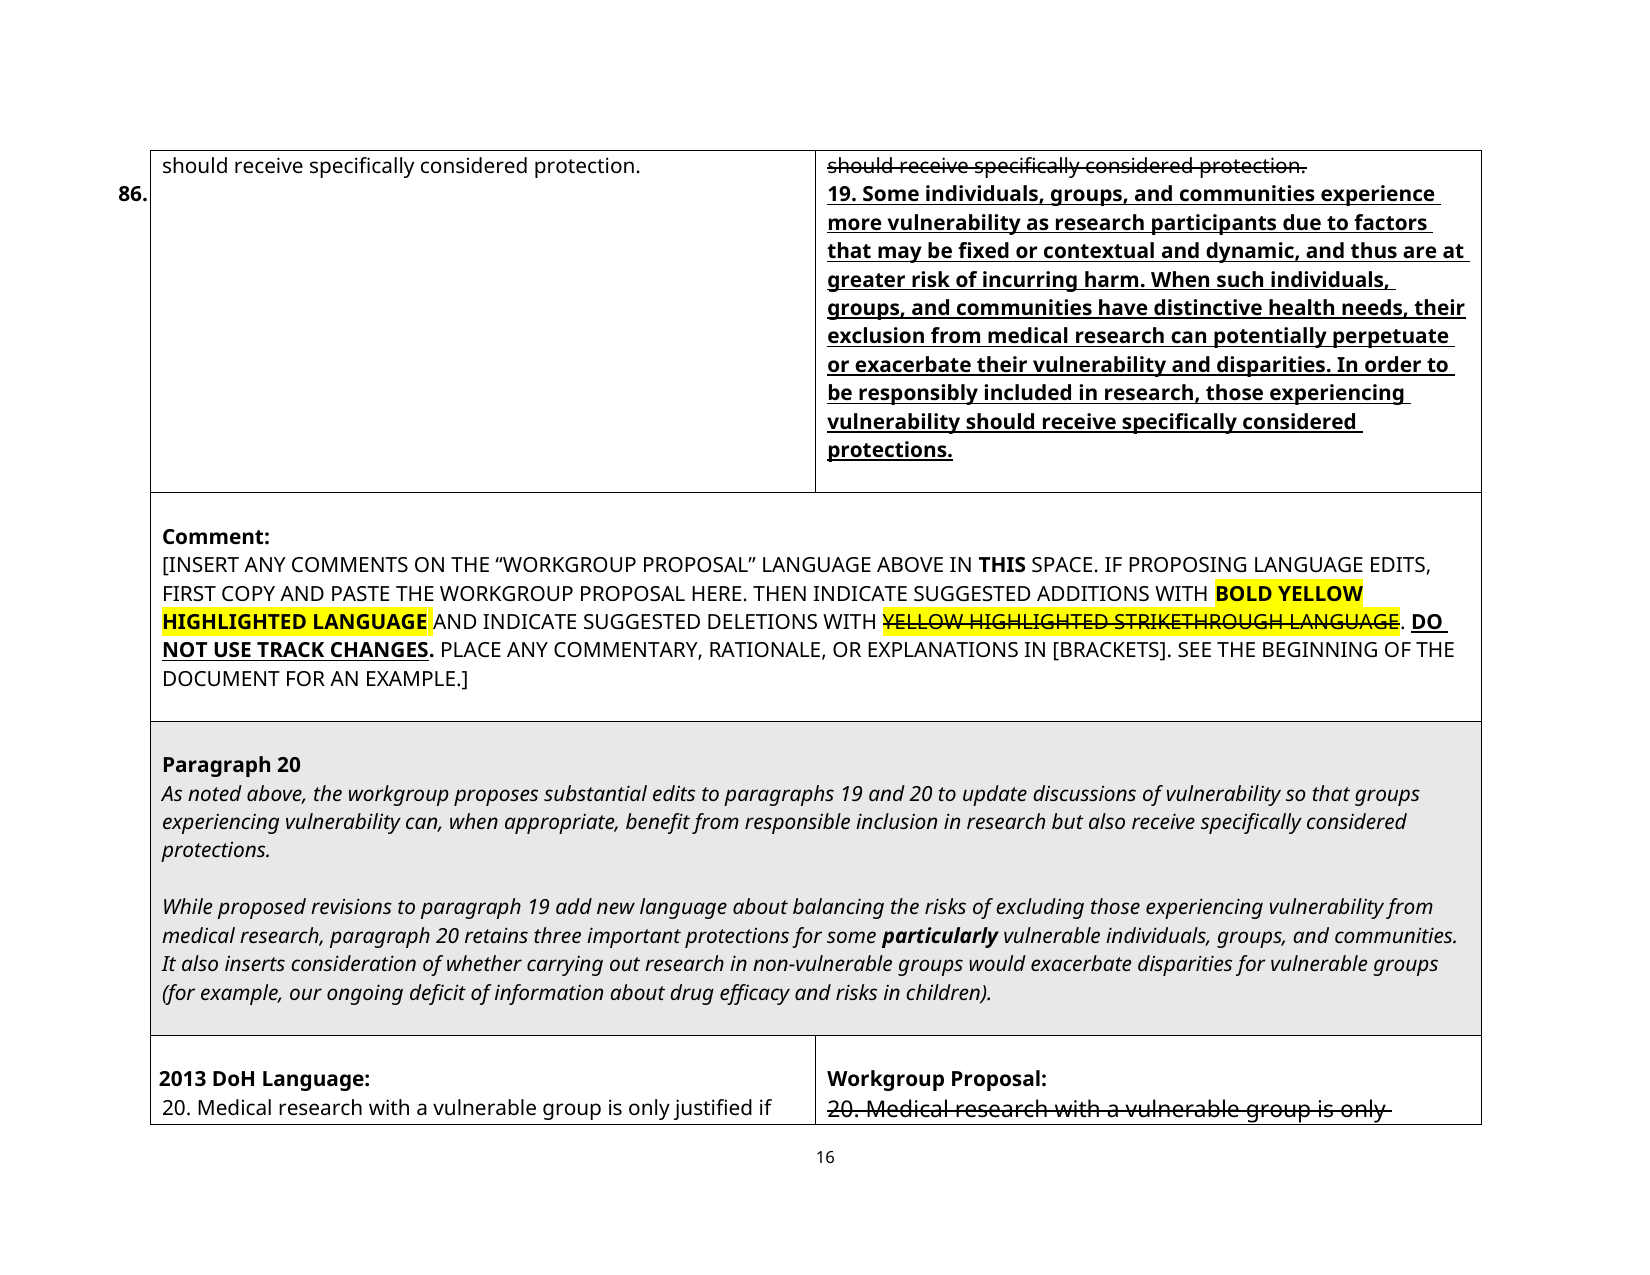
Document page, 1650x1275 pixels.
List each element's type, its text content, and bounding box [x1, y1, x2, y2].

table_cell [816, 1036, 1481, 1124]
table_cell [151, 1036, 815, 1124]
table_cell Comment: [INSERT ANY COMMENTS ON THE “WORKGROUP PROPOSAL” LANGUAGE ABOVE IN THIS SPACE. IF PROPOSING LANGUAGE EDITS, FIRST COPY AND PASTE THE WORKGROUP PROPOSAL HERE. THEN INDICATE SUGGESTED ADDITIONS WITH bold yellow highlighted language AND INDICATE SUGGESTED DELETIONS WITH yellow highlighted strikethrough language. DO NOT USE TRACK CHANGES. PLACE ANY COMMENTARY, RATIONALE, OR EXPLANATIONS IN [BRACKETS]. SEE THE BEGINNING OF THE DOCUMENT FOR AN EXAMPLE.] [151, 493, 1481, 721]
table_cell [816, 151, 1481, 492]
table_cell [151, 151, 815, 492]
table_cell Paragraph 20 As noted above, the workgroup proposes substantial edits to paragraphs 19 and 20 to update discussions of vulnerability so that groups experiencing vulnerability can, when appropriate, benefit from responsible inclusion in research but also receive specifically considered protections. While proposed revisions to paragraph 19 add new language about balancing the risks of excluding those experiencing vulnerability from medical research, paragraph 20 retains three important protections for some particularly vulnerable individuals, groups, and communities. It also inserts consideration of whether carrying out research in non-vulnerable groups would exacerbate disparities for vulnerable groups (for example, our ongoing deficit of information about drug efficacy and risks in children). [151, 722, 1481, 1035]
